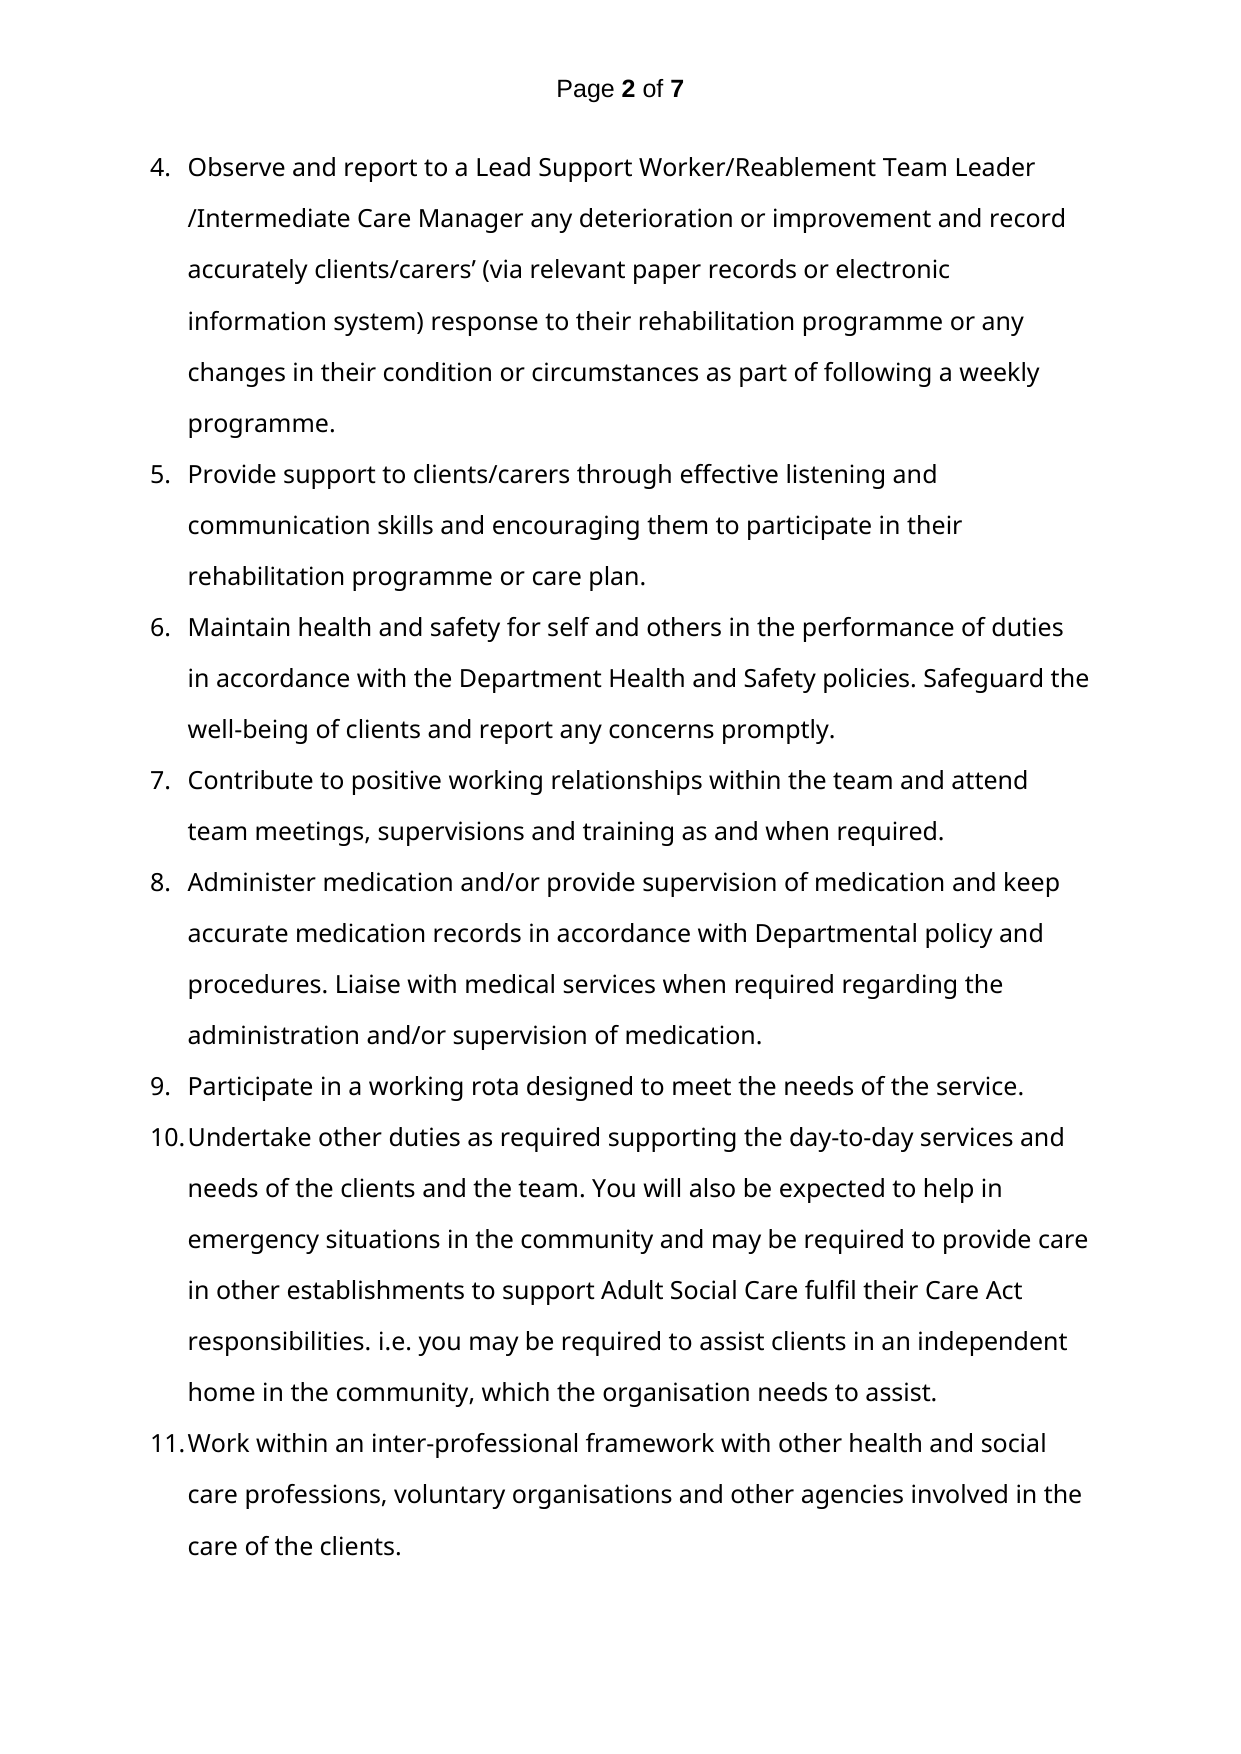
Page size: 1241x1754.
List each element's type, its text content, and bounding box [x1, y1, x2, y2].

list Contribute to positive working relationships within the team and attend team meetings, supervisions and training as and when required. [150, 762, 1090, 848]
list Undertake other duties as required supporting the day-to-day services and needs of the clients and the team. You will also be expected to help in emergency situations in the community and may be required to provide care in other establishments to support Adult Social Care fulfil their Care Act responsibilities. i.e. you may be required to assist clients in an independent home in the community, which the organisation needs to assist. [150, 1120, 1090, 1409]
list Administer medication and/or provide supervision of medication and keep accurate medication records in accordance with Departmental policy and procedures. Liaise with medical services when required regarding the administration and/or supervision of medication. [150, 864, 1090, 1052]
list Participate in a working rota designed to meet the needs of the service. [150, 1069, 1090, 1103]
list Observe and report to a Lead Support Worker/Reablement Team Leader /Intermediate Care Manager any deterioration or improvement and record accurately clients/carers’ (via relevant paper records or electronic information system) response to their rehabilitation programme or any changes in their condition or circumstances as part of following a weekly programme. [150, 150, 1090, 439]
list Provide support to clients/carers through effective listening and communication skills and encouraging them to participate in their rehabilitation programme or care plan. [150, 456, 1090, 592]
list Maintain health and safety for self and others in the performance of duties in accordance with the Department Health and Safety policies. Safeguard the well-being of clients and report any concerns promptly. [150, 609, 1090, 746]
list Work within an inter-professional framework with other health and social care professions, voluntary organisations and other agencies involved in the care of the clients. [150, 1426, 1090, 1562]
